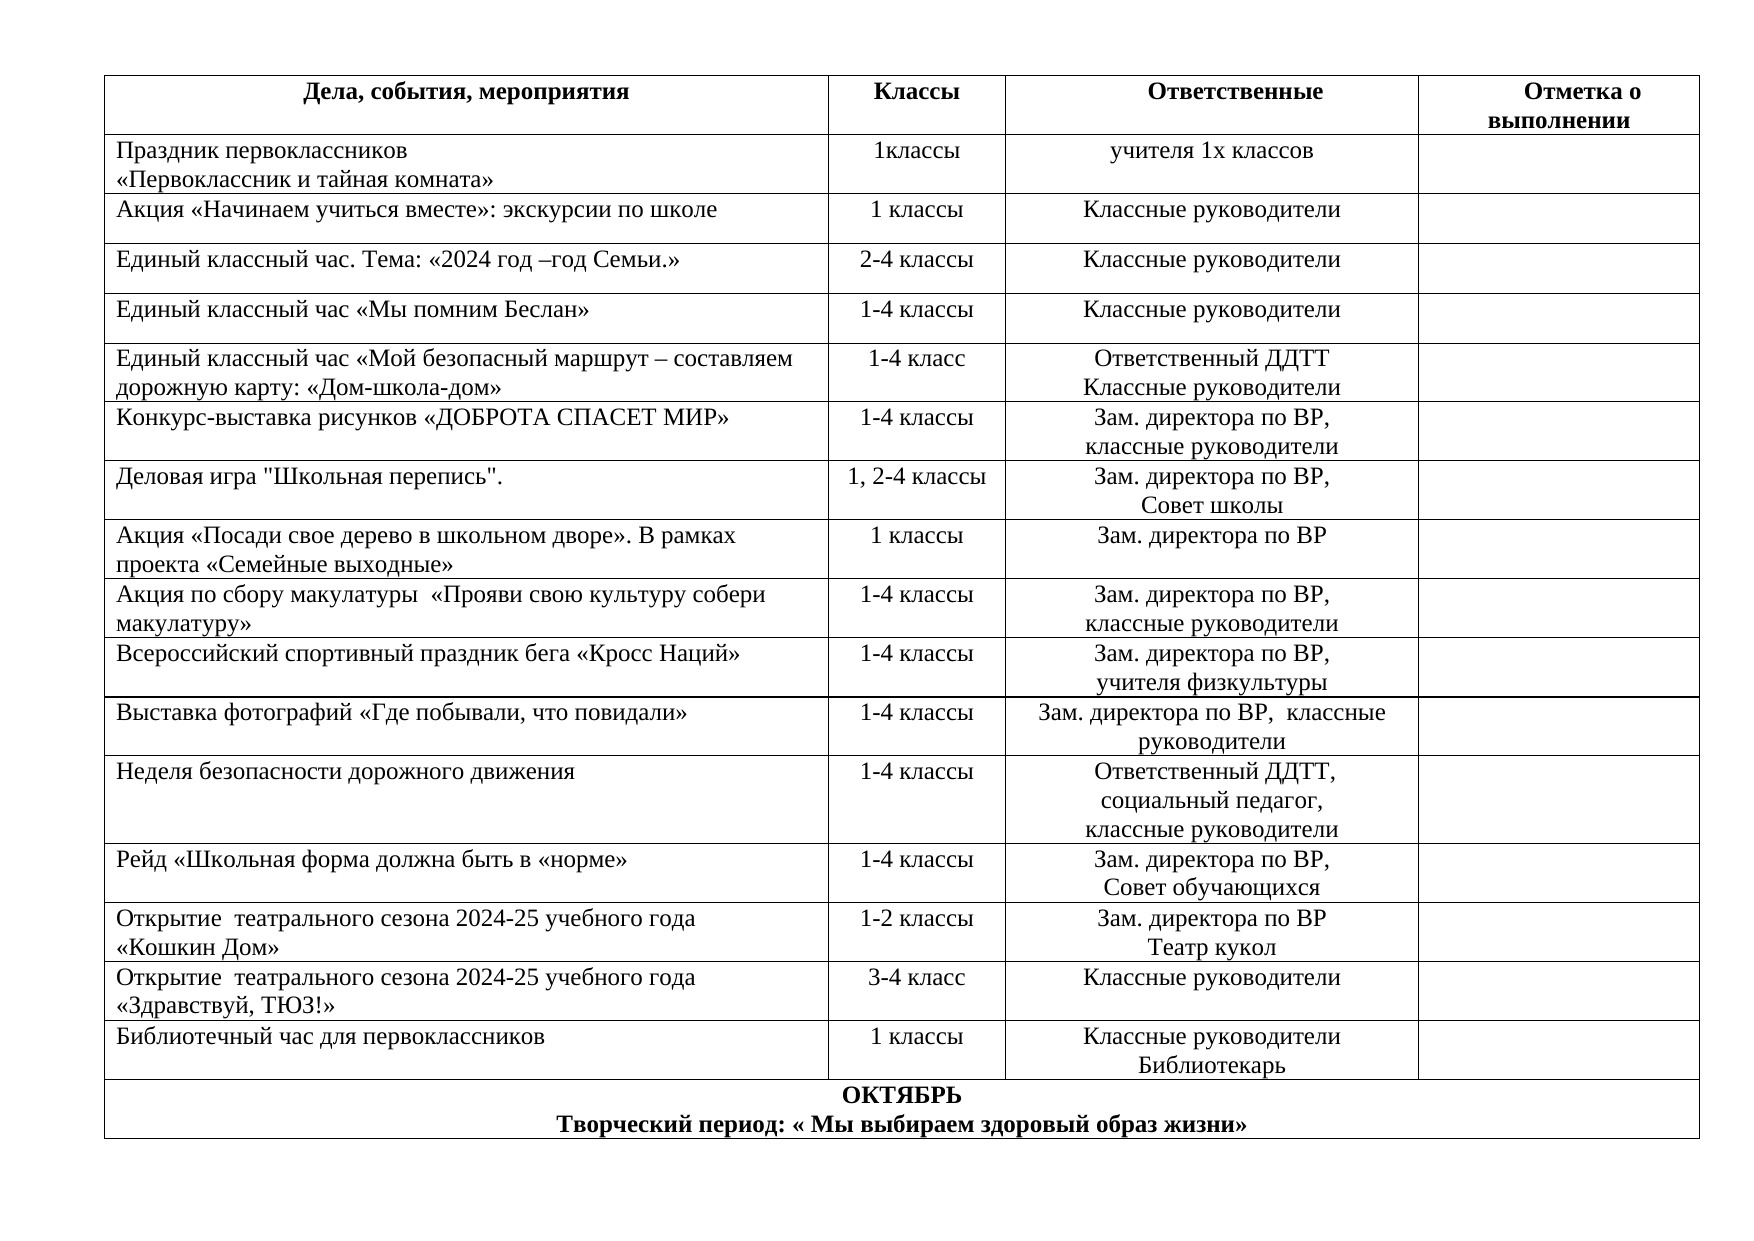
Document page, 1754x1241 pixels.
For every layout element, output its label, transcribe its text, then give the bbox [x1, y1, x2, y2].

table_cell 1 классы [829, 194, 1005, 243]
table_cell Классные руководители [1006, 244, 1418, 293]
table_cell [105, 1080, 1699, 1138]
table_cell Классные руководители [1006, 294, 1418, 342]
table_cell [1419, 698, 1699, 755]
table_cell Ответственный ДДТТ, социальный педагог, классные руководители [1006, 756, 1418, 843]
table_cell 1 классы [829, 520, 1005, 578]
table_cell Классные руководители Библиотекарь [1006, 1021, 1418, 1079]
table_cell Всероссийский спортивный праздник бега «Кросс Наций» [105, 638, 828, 696]
table_cell Зам. директора по ВР, Совет школы [1006, 461, 1418, 519]
table_cell Зам. директора по ВР, классные руководители [1006, 698, 1418, 755]
table_cell 2-4 классы [829, 244, 1005, 293]
table_cell Неделя безопасности дорожного движения [105, 756, 828, 843]
table_cell Классные руководители [1006, 962, 1418, 1020]
table_cell [1419, 135, 1699, 193]
table_cell 1-4 классы [829, 402, 1005, 460]
table_cell 1 классы [829, 1021, 1005, 1079]
table_cell Зам. директора по ВР, классные руководители [1006, 579, 1418, 637]
table_cell Открытие театрального сезона 2024-25 учебного года «Кошкин Дом» [105, 903, 828, 961]
table_cell Зам. директора по ВР Театр кукол [1006, 903, 1418, 961]
table_cell Открытие театрального сезона 2024-25 учебного года «Здравствуй, ТЮЗ!» [105, 962, 828, 1020]
table_cell Отметка о выполнении [1419, 76, 1699, 134]
table_cell [1419, 194, 1699, 243]
table_cell 1-4 классы [829, 638, 1005, 696]
table_cell Зам. директора по ВР, учителя физкультуры [1006, 638, 1418, 696]
table_cell 1-4 классы [829, 579, 1005, 637]
table_cell Конкурс-выставка рисунков «ДОБРОТА СПАСЕТ МИР» [105, 402, 828, 460]
table_cell Рейд «Школьная форма должна быть в «норме» [105, 844, 828, 902]
table_cell [1419, 1021, 1699, 1079]
table_cell Единый классный час. Тема: «2024 год –год Семьи.» [105, 244, 828, 293]
table_cell Единый классный час «Мой безопасный маршрут – составляем дорожную карту: «Дом-школа-дом» [105, 344, 828, 401]
table_cell Дела, события, мероприятия [105, 76, 828, 134]
table_cell 3-4 класс [829, 962, 1005, 1020]
table_cell Классные руководители [1006, 194, 1418, 243]
table_cell 1-4 классы [829, 698, 1005, 755]
table_cell Деловая игра "Школьная перепись". [105, 461, 828, 519]
table_cell [1419, 579, 1699, 637]
table_cell Единый классный час «Мы помним Беслан» [105, 294, 828, 342]
table_cell 1-4 классы [829, 844, 1005, 902]
table_cell [1419, 844, 1699, 902]
table_cell Зам. директора по ВР [1006, 520, 1418, 578]
table_cell Акция по сбору макулатуры «Прояви свою культуру собери макулатуру» [105, 579, 828, 637]
table_cell [1419, 756, 1699, 843]
table_cell Ответственный ДДТТ Классные руководители [1006, 344, 1418, 401]
table_cell учителя 1х классов [1006, 135, 1418, 193]
table_cell 1классы [829, 135, 1005, 193]
table_cell Классы [829, 76, 1005, 134]
table_cell [1419, 638, 1699, 696]
table_cell Зам. директора по ВР, Совет обучающихся [1006, 844, 1418, 902]
table_cell Праздник первоклассников «Первоклассник и тайная комната» [105, 135, 828, 193]
table_cell Ответственные [1006, 76, 1418, 134]
table_cell Выставка фотографий «Где побывали, что повидали» [105, 698, 828, 755]
table_cell Библиотечный час для первоклассников [105, 1021, 828, 1079]
table_cell [1419, 962, 1699, 1020]
table_cell [1419, 244, 1699, 293]
table_cell 1-4 классы [829, 294, 1005, 342]
table_cell Акция «Посади свое дерево в школьном дворе». В рамках проекта «Семейные выходные» [105, 520, 828, 578]
table_cell [1419, 402, 1699, 460]
table_cell [1419, 344, 1699, 401]
table_cell [1419, 520, 1699, 578]
table_cell Акция «Начинаем учиться вместе»: экскурсии по школе [105, 194, 828, 243]
table_cell [1419, 461, 1699, 519]
table_cell [1419, 903, 1699, 961]
table_cell 1-2 классы [829, 903, 1005, 961]
table_cell 1, 2-4 классы [829, 461, 1005, 519]
table_cell 1-4 классы [829, 756, 1005, 843]
table_cell 1-4 класс [829, 344, 1005, 401]
table_cell Зам. директора по ВР, классные руководители [1006, 402, 1418, 460]
table_cell [1419, 294, 1699, 342]
